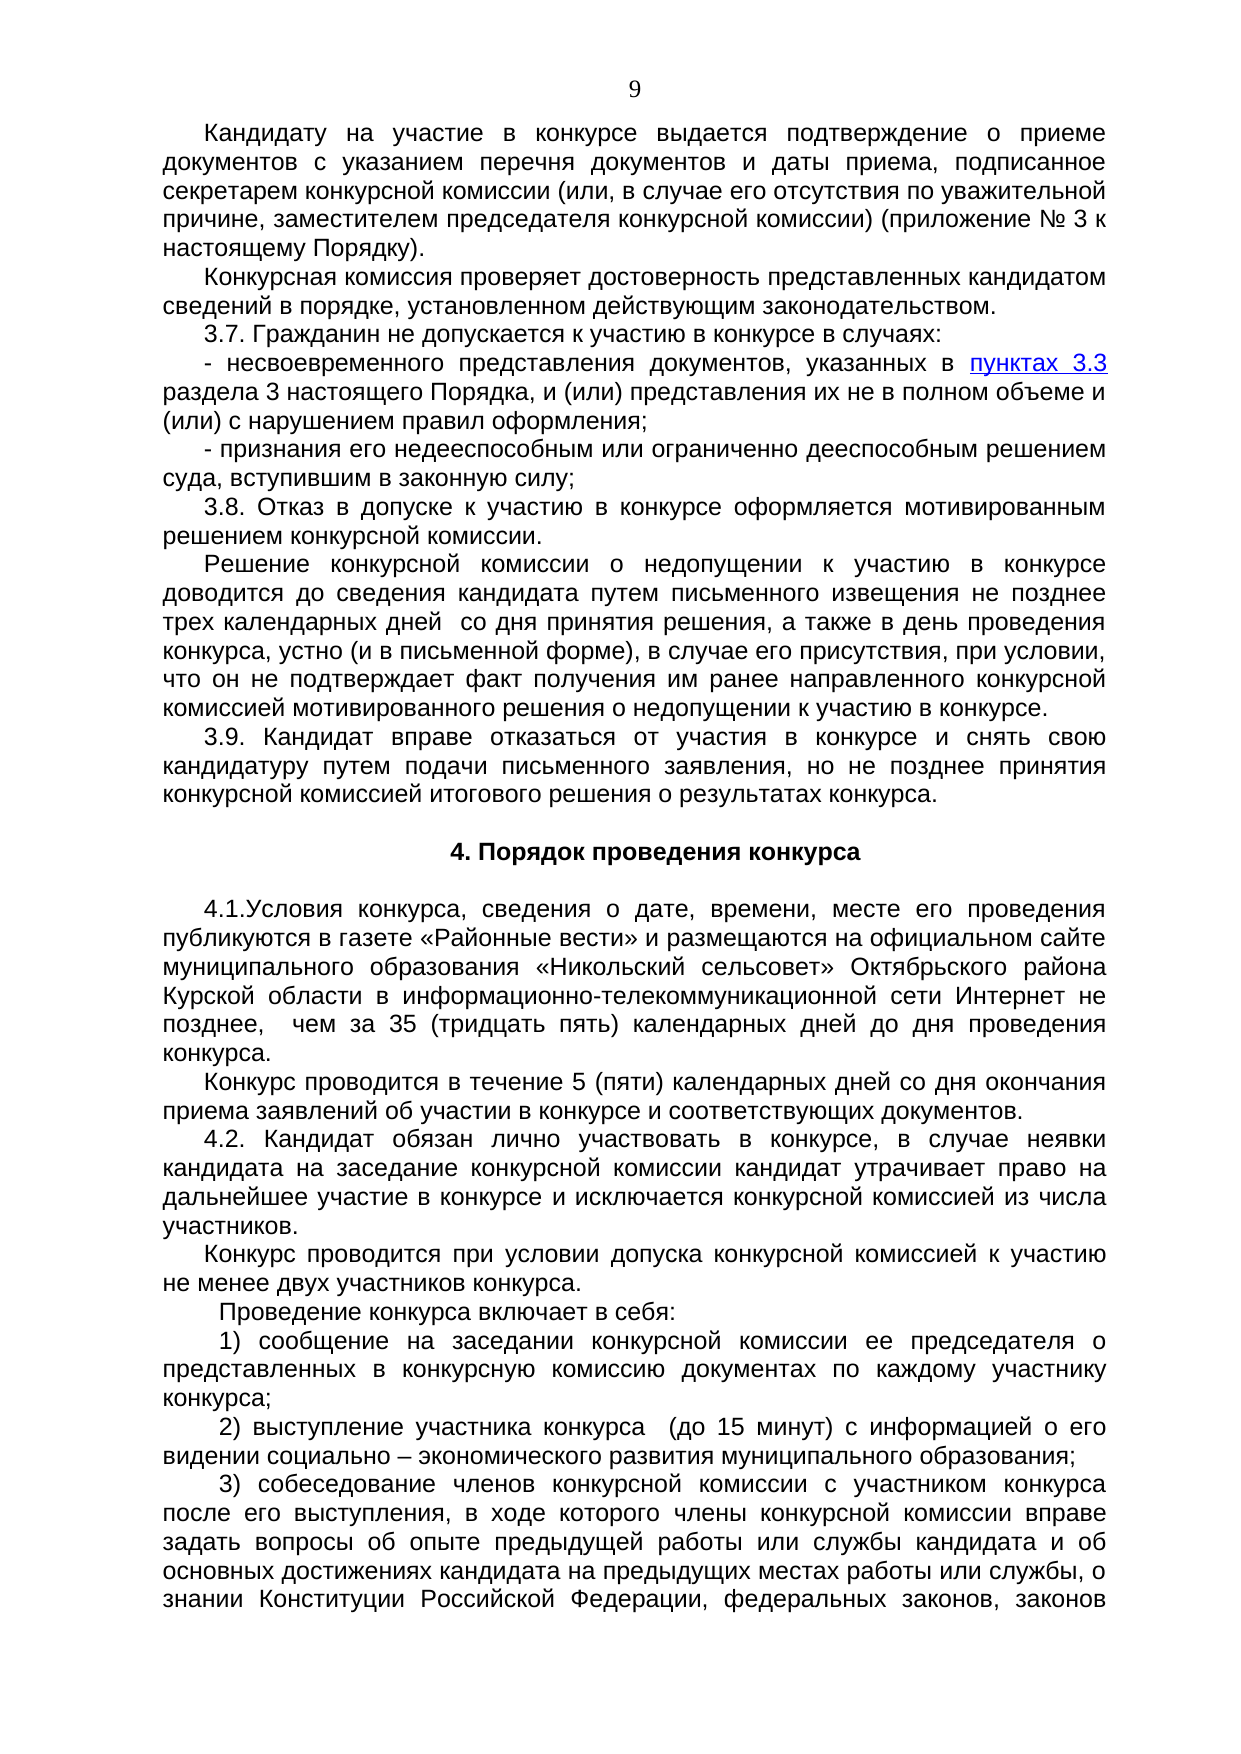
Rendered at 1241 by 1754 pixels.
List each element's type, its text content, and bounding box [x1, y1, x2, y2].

text 3.7. Гражданин не допускается к участию в конкурсе в случаях: [162, 319, 1107, 348]
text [162, 1469, 1107, 1613]
text 1) сообщение на заседании конкурсной комиссии ее председателя о представленных в конкурсную комиссию документах по каждому участнику конкурса; [162, 1326, 1107, 1412]
text Решение конкурсной комиссии о недопущении к участию в конкурсе доводится до сведения кандидата путем письменного извещения не позднее трех календарных дней со дня принятия решения, а также в день проведения конкурса, устно (и в письменной форме), в случае его присутствия, при условии, что он не подтверждает факт получения им ранее направленного конкурсной комиссией мотивированного решения о недопущении к участию в конкурсе. [162, 549, 1107, 722]
text 4.2. Кандидат обязан лично участвовать в конкурсе, в случае неявки кандидата на заседание конкурсной комиссии кандидат утрачивает право на дальнейшее участие в конкурсе и исключается конкурсной комиссией из числа участников. [162, 1124, 1107, 1239]
text Проведение конкурса включает в себя: [162, 1297, 1107, 1326]
text Конкурс проводится при условии допуска конкурсной комиссией к участию не менее двух участников конкурса. [162, 1239, 1107, 1297]
text 4.1.Условия конкурса, сведения о дате, времени, месте его проведения публикуются в газете «Районные вести» и размещаются на официальном сайте муниципального образования «Никольский сельсовет» Октябрьского района Курской области в информационно-телекоммуникационной сети Интернет не позднее, чем за 35 (тридцать пять) календарных дней до дня проведения конкурса. [162, 894, 1107, 1067]
text - признания его недееспособным или ограниченно дееспособным решением суда, вступившим в законную силу; [162, 434, 1107, 492]
text 2) выступление участника конкурса (до 15 минут) с информацией о его видении социально – экономического развития муниципального образования; [162, 1412, 1107, 1469]
text 3.9. Кандидат вправе отказаться от участия в конкурсе и снять свою кандидатуру путем подачи письменного заявления, но не позднее принятия конкурсной комиссией итогового решения о результатах конкурса. [162, 722, 1107, 808]
text Кандидату на участие в конкурсе выдается подтверждение о приеме документов с указанием перечня документов и даты приема, подписанное секретарем конкурсной комиссии (или, в случае его отсутствия по уважительной причине, заместителем председателя конкурсной комиссии) (приложение № 3 к настоящему Порядку). [162, 118, 1107, 262]
text Конкурсная комиссия проверяет достоверность представленных кандидатом сведений в порядке, установленном действующим законодательством. [162, 262, 1107, 319]
text 4. Порядок проведения конкурса [162, 837, 1107, 866]
text - несвоевременного представления документов, указанных в пунктах 3.3 раздела 3 настоящего Порядка, и (или) представления их не в полном объеме и (или) с нарушением правил оформления; [162, 348, 1107, 434]
text Конкурс проводится в течение 5 (пяти) календарных дней со дня окончания приема заявлений об участии в конкурсе и соответствующих документов. [162, 1067, 1107, 1124]
text 3.8. Отказ в допуске к участию в конкурсе оформляется мотивированным решением конкурсной комиссии. [162, 492, 1107, 549]
